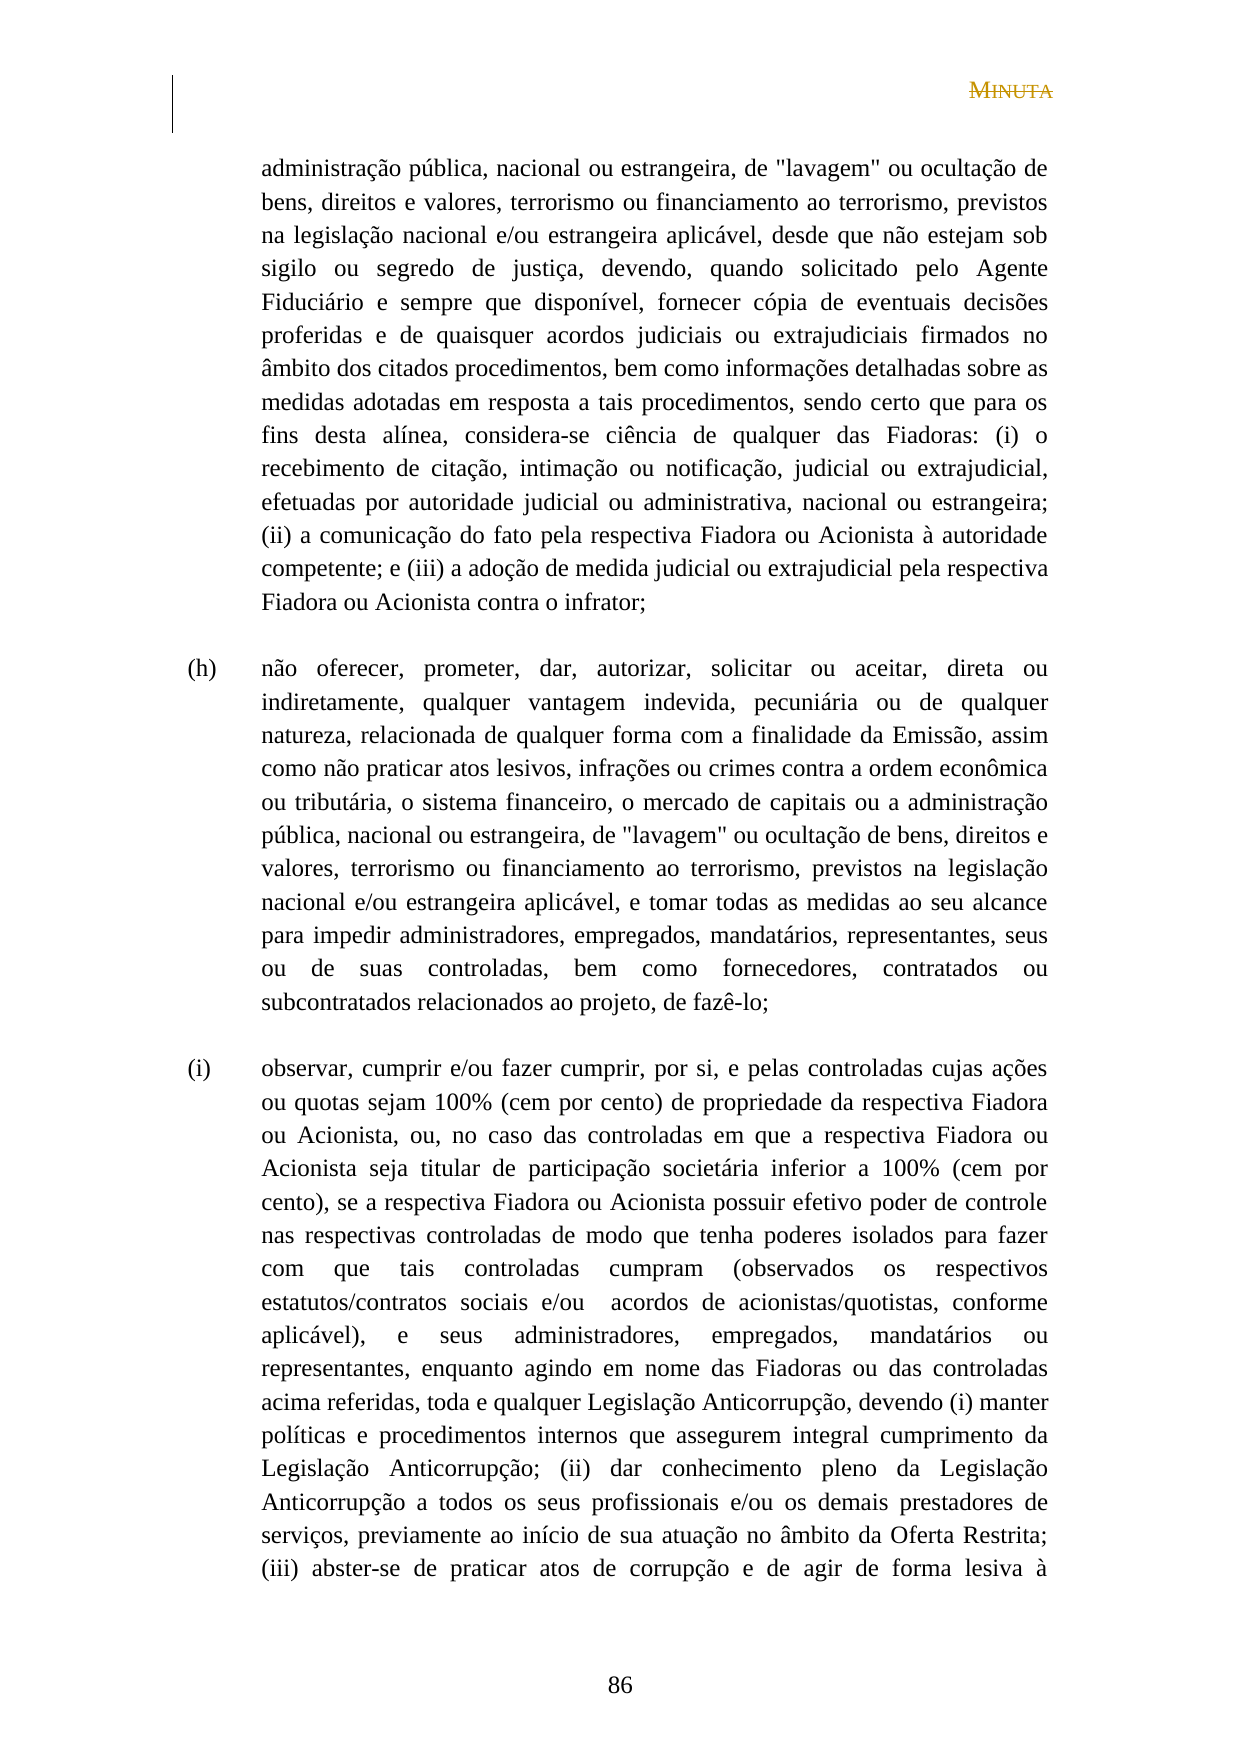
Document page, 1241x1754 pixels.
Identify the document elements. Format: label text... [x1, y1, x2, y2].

list não oferecer, prometer, dar, autorizar, solicitar ou aceitar, direta ou indiretamente, qualquer vantagem indevida, pecuniária ou de qualquer natureza, relacionada de qualquer forma com a finalidade da Emissão, assim como não praticar atos lesivos, infrações ou crimes contra a ordem econômica ou tributária, o sistema financeiro, o mercado de capitais ou a administração pública, nacional ou estrangeira, de "lavagem" ou ocultação de bens, direitos e valores, terrorismo ou financiamento ao terrorismo, previstos na legislação nacional e/ou estrangeira aplicável, e tomar todas as medidas ao seu alcance para impedir administradores, empregados, mandatários, representantes, seus ou de suas controladas, bem como fornecedores, contratados ou subcontratados relacionados ao projeto, de fazê-lo; [187, 650, 1049, 1017]
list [187, 1050, 1049, 1583]
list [187, 150, 1049, 617]
